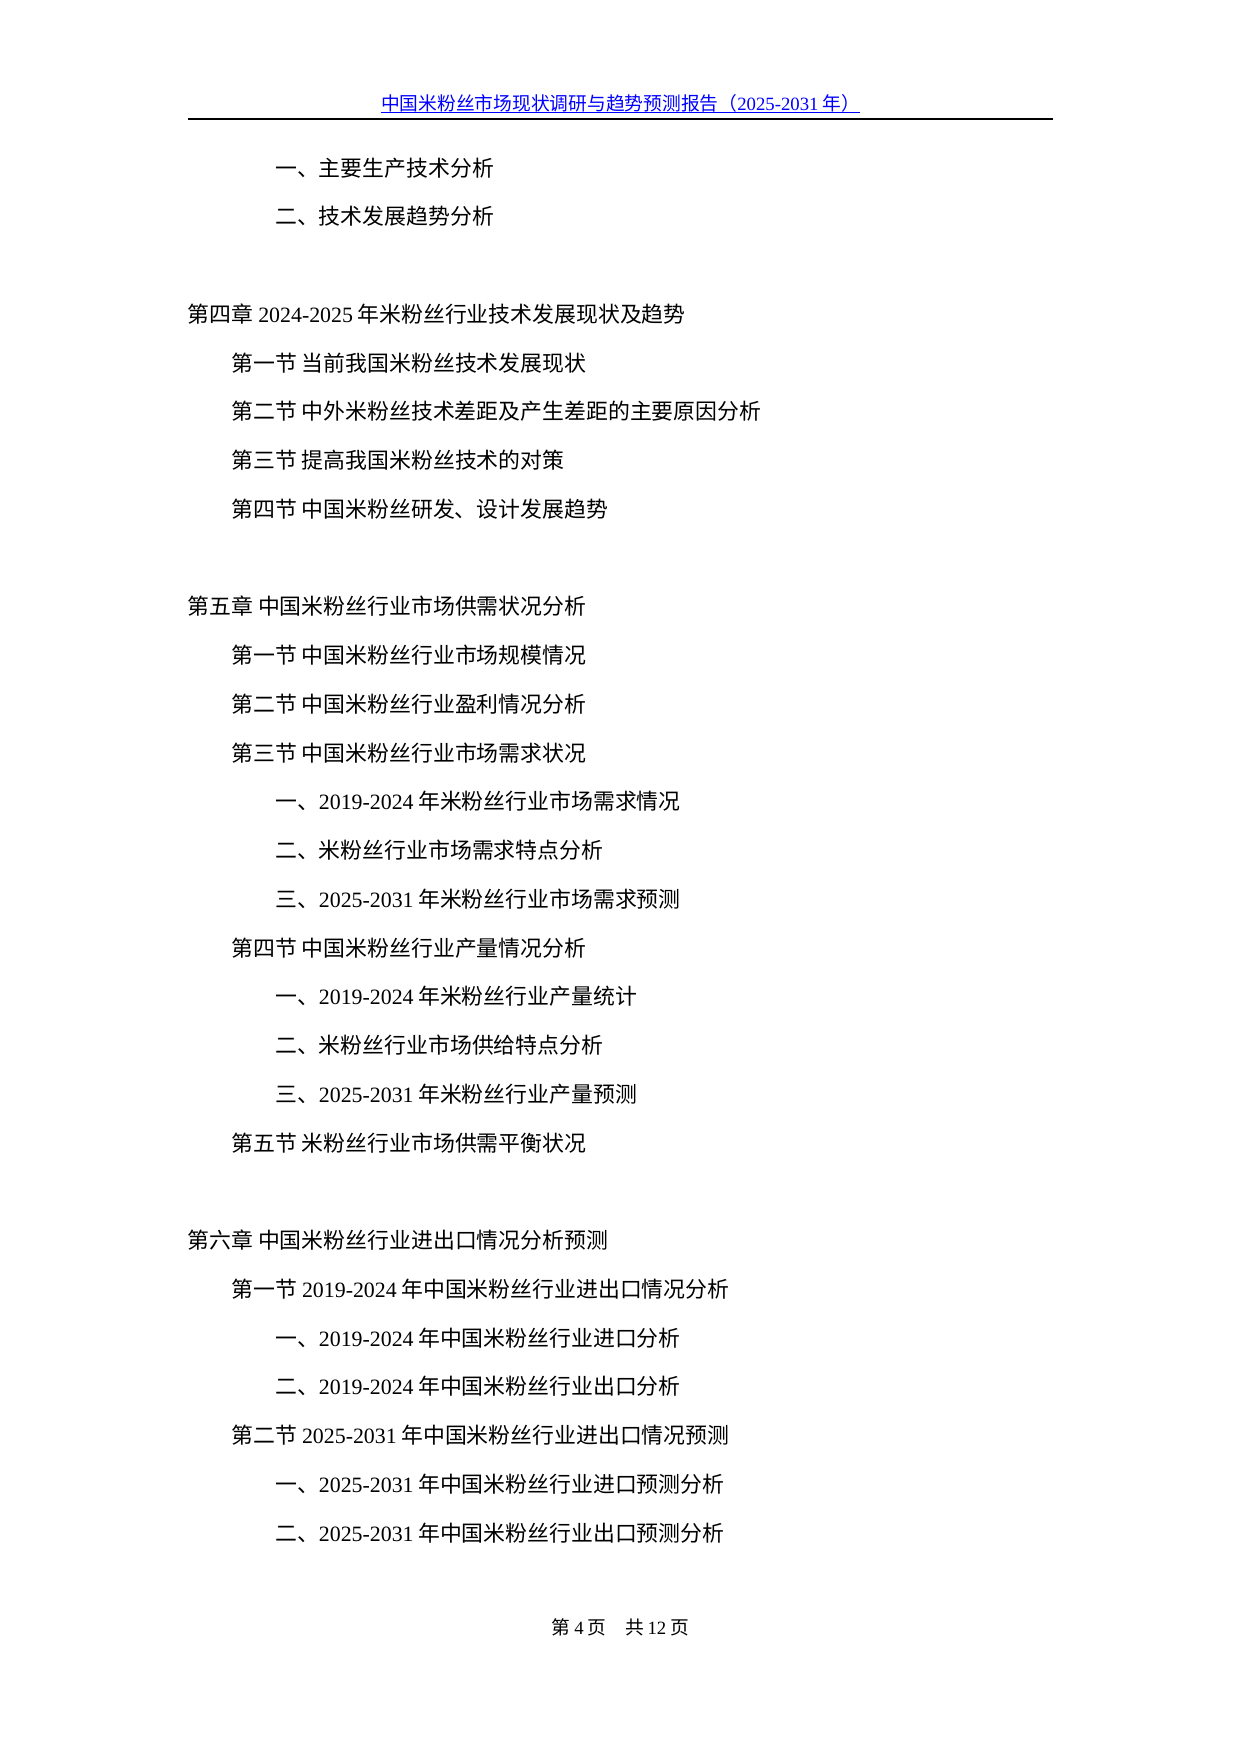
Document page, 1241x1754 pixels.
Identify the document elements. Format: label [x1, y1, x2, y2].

text [187, 150, 1053, 1548]
